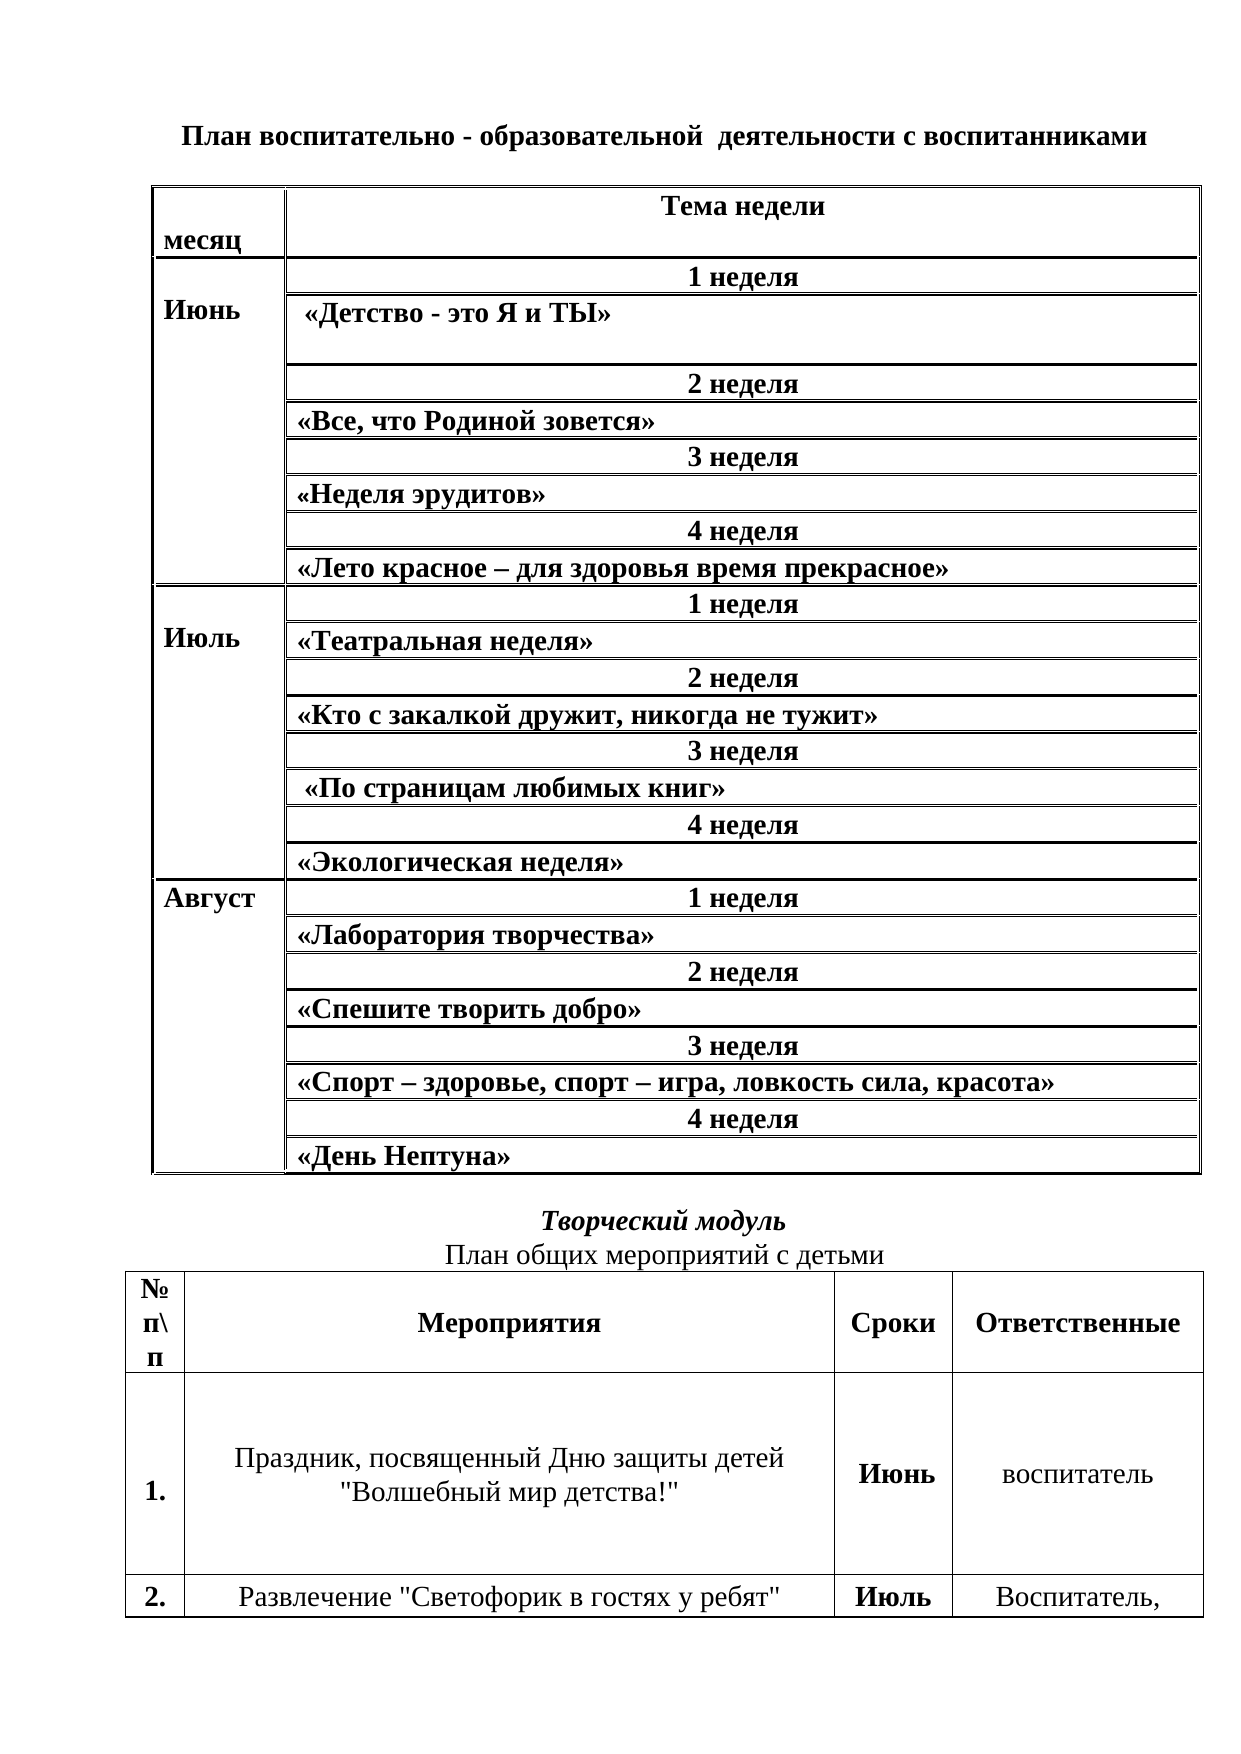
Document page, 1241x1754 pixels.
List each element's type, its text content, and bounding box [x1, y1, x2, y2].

table_cell 1. [126, 1373, 184, 1573]
table_cell Июль [835, 1575, 952, 1616]
table_cell «Лаборатория творчества» [287, 914, 1199, 951]
table_cell Август [152, 878, 285, 1172]
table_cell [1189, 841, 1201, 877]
table_cell «День Нептуна» [287, 1135, 1199, 1172]
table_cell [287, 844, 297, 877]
table_cell 1 неделя [287, 256, 1201, 292]
table_cell воспитатель [953, 1373, 1203, 1573]
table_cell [953, 1575, 1203, 1616]
table_cell «Детство - это Я и ТЫ» [287, 292, 1199, 363]
text План общих мероприятий с детьми [177, 1237, 1152, 1271]
table_header Тема недели [285, 186, 1199, 256]
text План воспитательно - образовательной деятельности с воспитанниками [177, 118, 1152, 152]
table_cell «Спорт – здоровье, спорт – игра, ловкость сила, красота» [287, 1061, 1199, 1098]
table_cell 4 неделя [287, 510, 1199, 546]
table_cell 2 неделя [287, 657, 1199, 693]
table_cell 4 неделя [287, 1098, 1199, 1135]
table_cell «Все, что Родиной зовется» [285, 399, 1201, 436]
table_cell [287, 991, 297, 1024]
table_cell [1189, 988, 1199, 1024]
table_cell 1 неделя [285, 583, 1201, 620]
table_cell 2. [126, 1575, 184, 1616]
table_cell 3 неделя [287, 436, 1199, 473]
table_cell 3 неделя [285, 730, 1201, 767]
table_cell Июль [152, 583, 285, 877]
table_cell «Лето красное – для здоровья время прекрасное» [285, 546, 1201, 583]
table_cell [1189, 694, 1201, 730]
table_header Сроки [835, 1272, 952, 1372]
table_cell Июнь [152, 256, 284, 583]
table_cell Праздник, посвященный Дню защиты детей "Волшебный мир детства!" [185, 1373, 834, 1573]
table_cell «По страницам любимых книг» [287, 767, 1199, 804]
table_cell «Неделя эрудитов» [287, 473, 1199, 510]
table_header № п\п [126, 1272, 184, 1372]
table_cell Июнь [835, 1373, 952, 1573]
table_cell «Театральная неделя» [287, 620, 1199, 657]
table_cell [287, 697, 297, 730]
table_cell 2 неделя [287, 951, 1199, 988]
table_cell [185, 1575, 834, 1616]
table_header месяц [154, 188, 285, 256]
text Творческий модуль [177, 1203, 1152, 1237]
table_header Ответственные [953, 1272, 1203, 1372]
table_header Мероприятия [185, 1272, 834, 1372]
table_cell 4 неделя [287, 804, 1199, 841]
